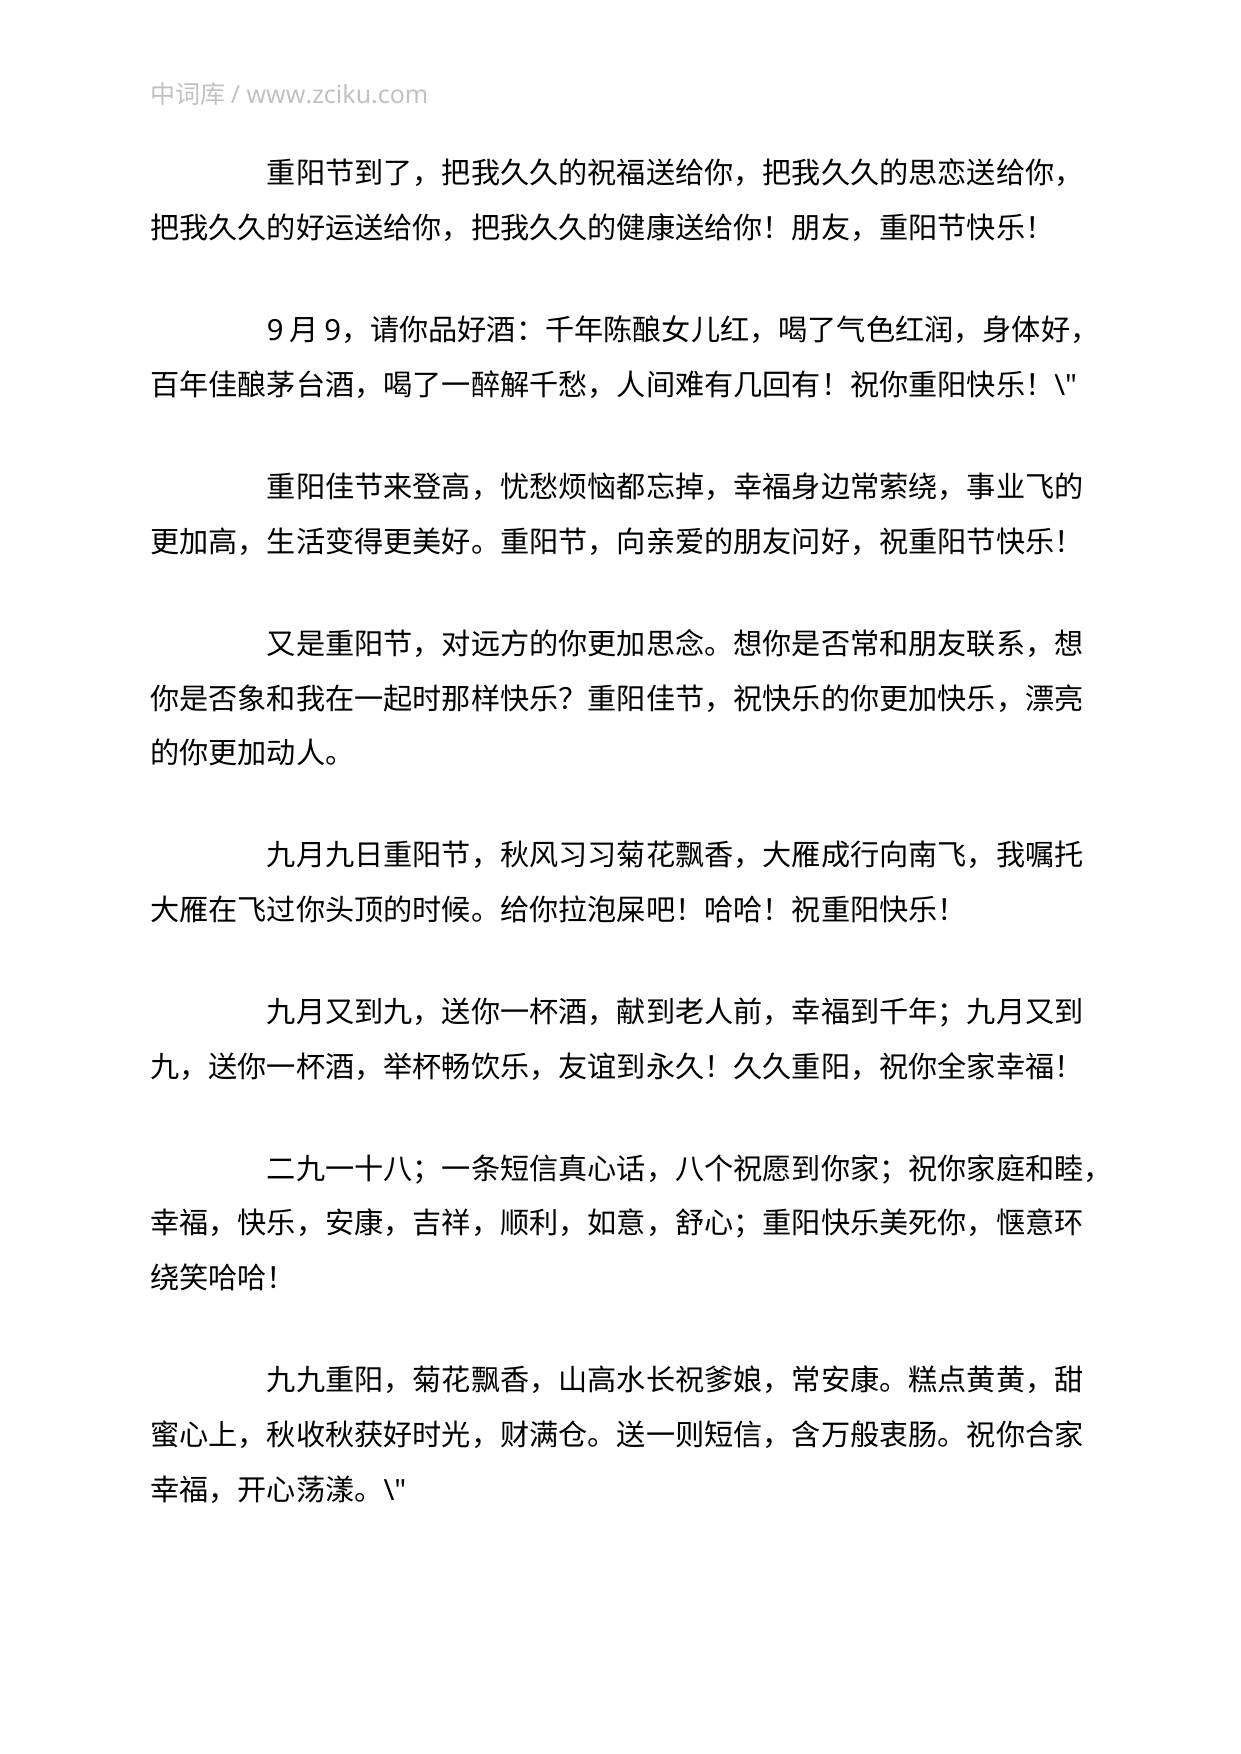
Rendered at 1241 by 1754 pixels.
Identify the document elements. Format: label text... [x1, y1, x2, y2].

text 重阳佳节来登高，忧愁烦恼都忘掉，幸福身边常萦绕，事业飞的更加高，生活变得更美好。重阳节，向亲爱的朋友问好，祝重阳节快乐！ [150, 464, 1090, 561]
text 9月9，请你品好酒：千年陈酿女儿红，喝了气色红润，身体好，百年佳酿茅台酒，喝了一醉解千愁，人间难有几回有！祝你重阳快乐！\" [150, 307, 1090, 404]
text 九月九日重阳节，秋风习习菊花飘香，大雁成行向南飞，我嘱托大雁在飞过你头顶的时候。给你拉泡屎吧！哈哈！祝重阳快乐！ [150, 832, 1090, 929]
text 九月又到九，送你一杯酒，献到老人前，幸福到千年；九月又到九，送你一杯酒，举杯畅饮乐，友谊到永久！久久重阳，祝你全家幸福！ [150, 988, 1090, 1086]
text 二九一十八；一条短信真心话，八个祝愿到你家；祝你家庭和睦，幸福，快乐，安康，吉祥，顺利，如意，舒心；重阳快乐美死你，惬意环绕笑哈哈！ [150, 1145, 1090, 1297]
text 九九重阳，菊花飘香，山高水长祝爹娘，常安康。糕点黄黄，甜蜜心上，秋收秋获好时光，财满仓。送一则短信，含万般衷肠。祝你合家幸福，开心荡漾。\" [150, 1357, 1090, 1509]
text 重阳节到了，把我久久的祝福送给你，把我久久的思恋送给你，把我久久的好运送给你，把我久久的健康送给你！朋友，重阳节快乐！ [150, 150, 1090, 247]
text 又是重阳节，对远方的你更加思念。想你是否常和朋友联系，想你是否象和我在一起时那样快乐？重阳佳节，祝快乐的你更加快乐，漂亮的你更加动人。 [150, 620, 1090, 772]
